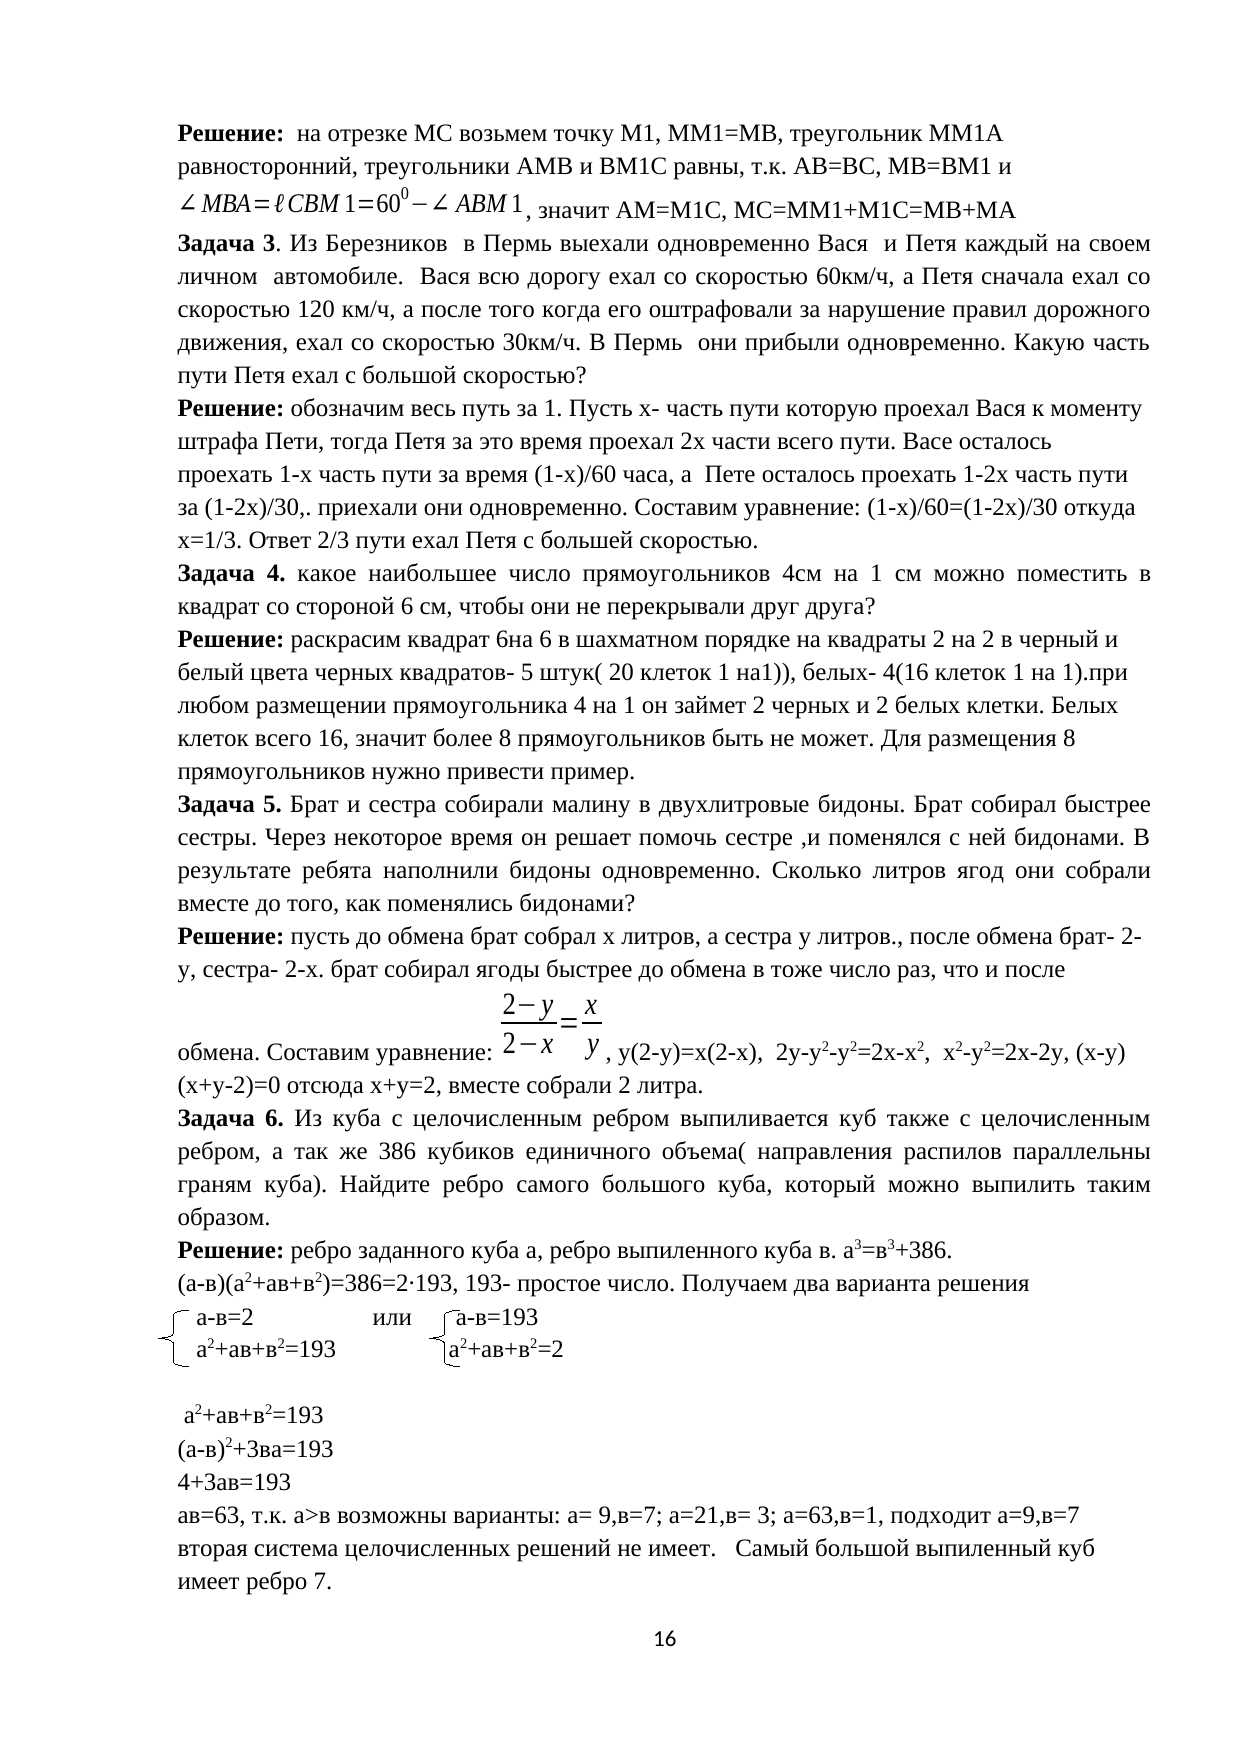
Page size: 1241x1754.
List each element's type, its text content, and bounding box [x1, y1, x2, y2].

text Решение: на отрезке МС возьмем точку М1, ММ1=МВ, треугольник ММ1А равносторонний, треугольники АМВ и ВМ1С равны, т.к. АВ=ВС, МВ=ВМ1 и , значит АМ=М1С, МС=ММ1+М1С=МВ+МА [177, 118, 1152, 223]
text а2+ав+в2=193 [177, 1401, 1152, 1429]
text а-в=2 или а-в=193 [177, 1302, 1152, 1330]
text вторая система целочисленных решений не имеет. Самый большой выпиленный куб имеет ребро 7. [177, 1533, 1152, 1594]
text Решение: раскрасим квадрат 6на 6 в шахматном порядке на квадраты 2 на 2 в черный и белый цвета черных квадратов- 5 штук( 20 клеток 1 на1)), белых- 4(16 клеток 1 на 1).при любом размещении прямоугольника 4 на 1 он займет 2 черных и 2 белых клетки. Белых клеток всего 16, значит более 8 прямоугольников быть не может. Для размещения 8 прямоугольников нужно привести пример. [177, 624, 1152, 785]
text (а-в)(а2+ав+в2)=386=2∙193, 193- простое число. Получаем два варианта решения [177, 1268, 1152, 1297]
text (а-в)2+3ва=193 [177, 1434, 1152, 1462]
text Задача 3. Из Березников в Пермь выехали одновременно Вася и Петя каждый на своем личном автомобиле. Вася всю дорогу ехал со скоростью 60км/ч, а Петя сначала ехал со скоростью , а после того когда его оштрафовали за нарушение правил дорожного движения, ехал со скоростью 30км/ч. В Пермь они прибыли одновременно. Какую часть пути Петя ехал с большой скоростью? [177, 228, 1152, 388]
text а2+ав+в2=193 а2+ав+в2=2 [177, 1334, 1152, 1363]
text Задача 6. Из куба с целочисленным ребром выпиливается куб также с целочисленным ребром, а так же 386 кубиков единичного объема( направления распилов параллельны граням куба). Найдите ребро самого большого куба, который можно выпилить таким образом. [177, 1103, 1152, 1231]
text Решение: пусть до обмена брат собрал х литров, а сестра у литров., после обмена брат- 2-у, сестра- 2-х. брат собирал ягоды быстрее до обмена в тоже число раз, что и после обмена. Составим уравнение: , у(2-у)=х(2-х), 2у-у2-у2=2х-х2, х2-у2=2х-2у, (х-у)(х+у-2)=0 отсюда х+у=2, вместе собрали 2 литра. [177, 921, 1152, 1099]
text Задача 4. какое наибольшее число прямоугольников 4см на можно поместить в квадрат со стороной , чтобы они не перекрывали друг друга? [177, 558, 1152, 620]
text Решение: обозначим весь путь за 1. Пусть х- часть пути которую проехал Вася к моменту штрафа Пети, тогда Петя за это время проехал 2х части всего пути. Васе осталось проехать 1-х часть пути за время (1-х)/60 часа, а Пете осталось проехать 1-2х часть пути за (1-2х)/30,. приехали они одновременно. Составим уравнение: (1-х)/60=(1-2х)/30 откуда х=1/3. Ответ 2/3 пути ехал Петя с большей скоростью. [177, 393, 1152, 554]
text Задача 5. Брат и сестра собирали малину в двухлитровые бидоны. Брат собирал быстрее сестры. Через некоторое время он решает помочь сестре ,и поменялся с ней бидонами. В результате ребята наполнили бидоны одновременно. Сколько литров ягод они собрали вместе до того, как поменялись бидонами? [177, 789, 1152, 917]
text Решение: ребро заданного куба а, ребро выпиленного куба в. а3=в3+386. [177, 1236, 1152, 1264]
text ав=63, т.к. а>в возможны варианты: а= 9,в=7; а=21,в= 3; а=63,в=1, подходит а=9,в=7 [177, 1500, 1152, 1528]
text 4+3ав=193 [177, 1467, 1152, 1495]
